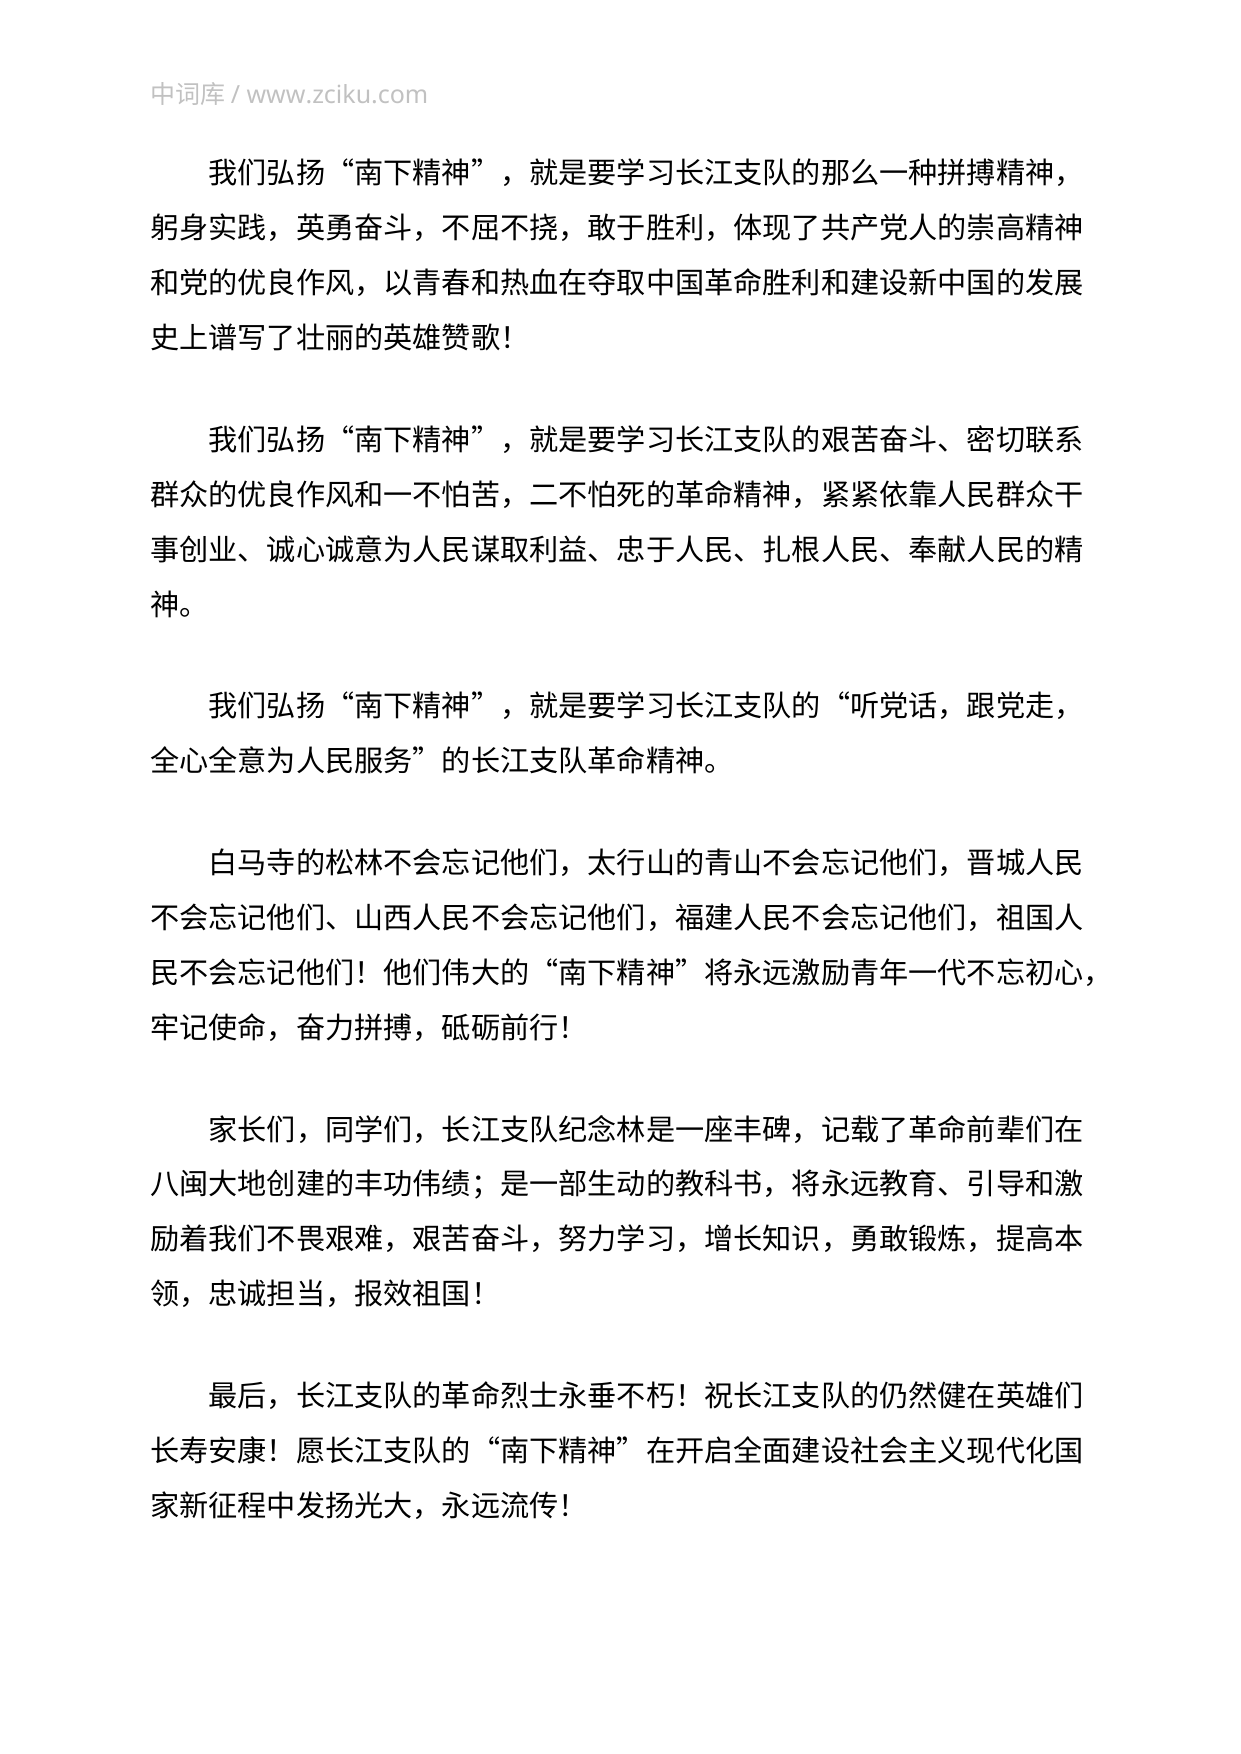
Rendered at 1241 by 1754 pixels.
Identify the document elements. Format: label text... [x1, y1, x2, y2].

text 最后，长江支队的革命烈士永垂不朽！祝长江支队的仍然健在英雄们长寿安康！愿长江支队的“南下精神”在开启全面建设社会主义现代化国家新征程中发扬光大，永远流传！ [150, 1372, 1090, 1524]
text 白马寺的松林不会忘记他们，太行山的青山不会忘记他们，晋城人民不会忘记他们、山西人民不会忘记他们，福建人民不会忘记他们，祖国人民不会忘记他们！他们伟大的“南下精神”将永远激励青年一代不忘初心，牢记使命，奋力拼搏，砥砺前行！ [150, 839, 1090, 1047]
text 家长们，同学们，长江支队纪念林是一座丰碑，记载了革命前辈们在八闽大地创建的丰功伟绩；是一部生动的教科书，将永远教育、引导和激励着我们不畏艰难，艰苦奋斗，努力学习，增长知识，勇敢锻炼，提高本领，忠诚担当，报效祖国！ [150, 1106, 1090, 1313]
text 我们弘扬“南下精神”，就是要学习长江支队的艰苦奋斗、密切联系群众的优良作风和一不怕苦，二不怕死的革命精神，紧紧依靠人民群众干事创业、诚心诚意为人民谋取利益、忠于人民、扎根人民、奉献人民的精神。 [150, 416, 1090, 623]
text 我们弘扬“南下精神”，就是要学习长江支队的那么一种拼搏精神，躬身实践，英勇奋斗，不屈不挠，敢于胜利，体现了共产党人的崇高精神和党的优良作风，以青春和热血在夺取中国革命胜利和建设新中国的发展史上谱写了壮丽的英雄赞歌！ [150, 150, 1090, 357]
text 我们弘扬“南下精神”，就是要学习长江支队的“听党话，跟党走，全心全意为人民服务”的长江支队革命精神。 [150, 683, 1090, 780]
